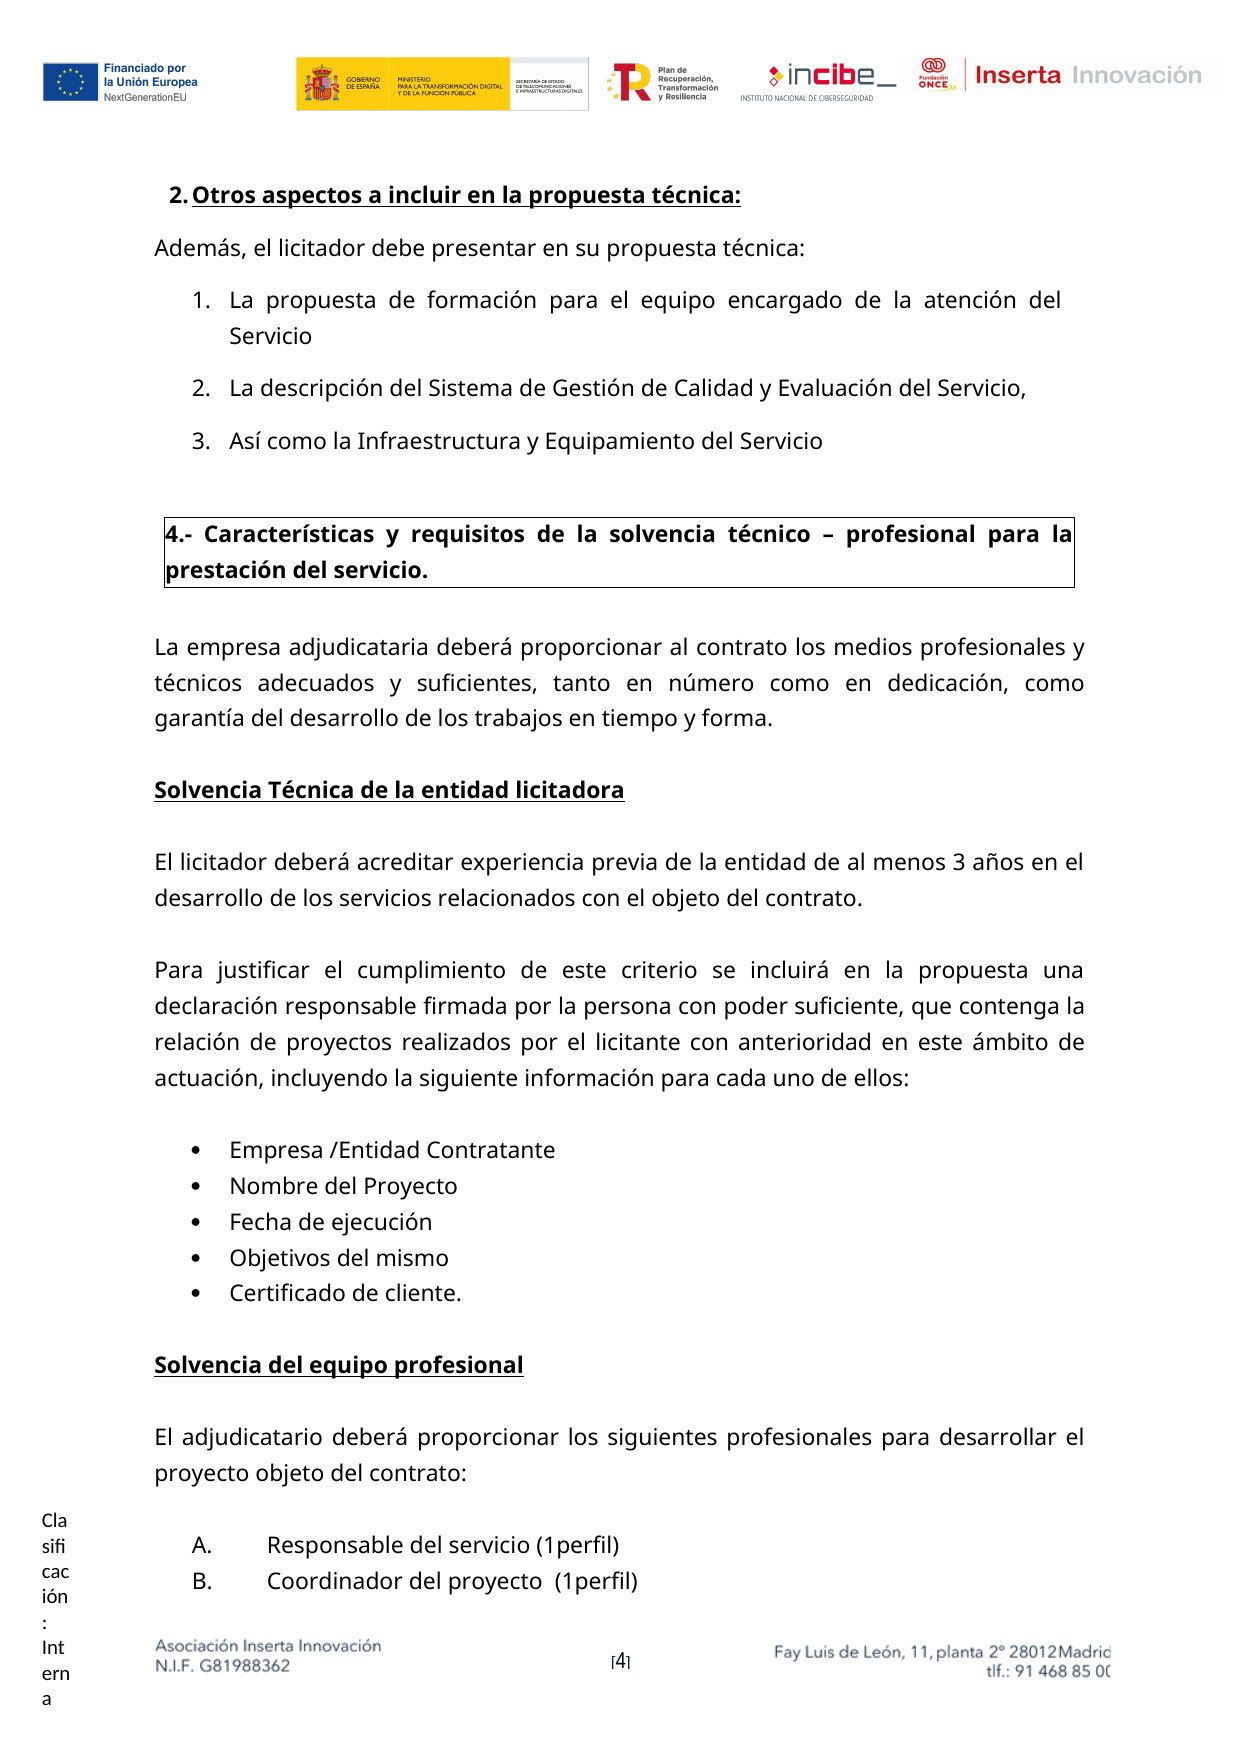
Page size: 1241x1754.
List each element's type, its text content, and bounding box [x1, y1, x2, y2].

picture [154, 1634, 1109, 1681]
list Fecha de ejecución [192, 1206, 1086, 1237]
list Certificado de cliente. [192, 1277, 1086, 1309]
list Así como la Infraestructura y Equipamiento del Servicio [192, 425, 1063, 456]
picture [26, 45, 1219, 123]
list Nombre del Proyecto [192, 1169, 1086, 1201]
list Coordinador del proyecto (1perfil) [192, 1565, 1086, 1596]
list La propuesta de formación para el equipo encargado de la atención del Servicio [192, 284, 1063, 351]
text Solvencia Técnica de la entidad licitadora [154, 774, 1086, 806]
list La descripción del Sistema de Gestión de Calidad y Evaluación del Servicio, [192, 372, 1063, 403]
text El licitador deberá acreditar experiencia previa de la entidad de al menos 3 años en el desarrollo de los servicios relacionados con el objeto del contrato. [154, 846, 1086, 913]
list Empresa /Entidad Contratante [192, 1134, 1086, 1165]
list Otros aspectos a incluir en la propuesta técnica: [169, 179, 1086, 210]
text Además, el licitador debe presentar en su propuesta técnica: [154, 232, 1063, 263]
text La empresa adjudicataria deberá proporcionar al contrato los medios profesionales y técnicos adecuados y suficientes, tanto en número como en dedicación, como garantía del desarrollo de los trabajos en tiempo y forma. [154, 631, 1086, 734]
list Responsable del servicio (1perfil) [192, 1529, 1086, 1560]
text Solvencia del equipo profesional [154, 1349, 1086, 1381]
list Objetivos del mismo [192, 1241, 1086, 1273]
text El adjudicatario deberá proporcionar los siguientes profesionales para desarrollar el proyecto objeto del contrato: [154, 1421, 1086, 1488]
text Para justificar el cumplimiento de este criterio se incluirá en la propuesta una declaración responsable firmada por la persona con poder suficiente, que contenga la relación de proyectos realizados por el licitante con anterioridad en este ámbito de actuación, incluyendo la siguiente información para cada uno de ellos: [154, 954, 1086, 1093]
